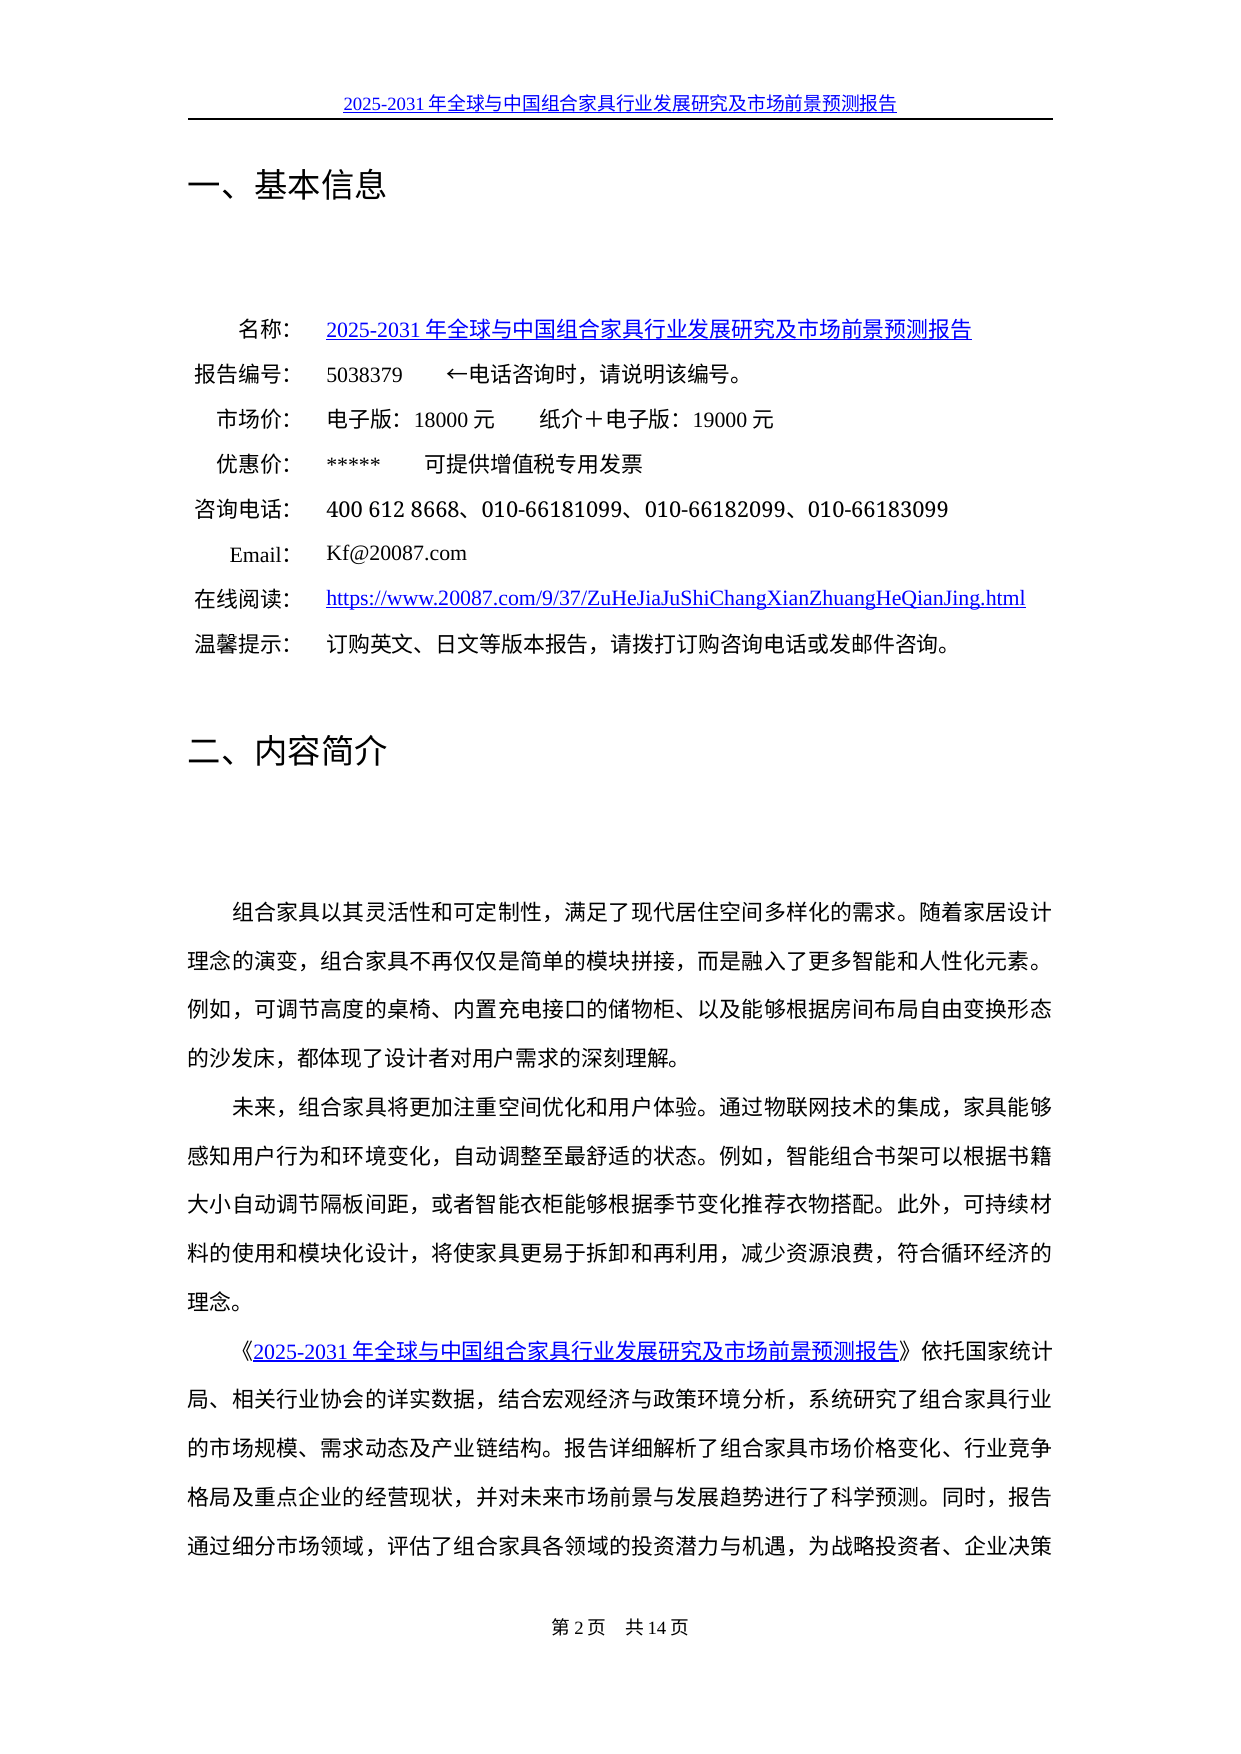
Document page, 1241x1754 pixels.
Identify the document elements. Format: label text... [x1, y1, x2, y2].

table_header 2025-2031年全球与中国组合家具行业发展研究及市场前景预测报告 [315, 312, 1073, 357]
table_cell Email： [167, 537, 315, 582]
table_cell 咨询电话： [167, 492, 315, 537]
table_header 名称： [167, 312, 315, 357]
table_cell Kf@20087.com [315, 537, 1073, 582]
table_cell 5038379 ←电话咨询时，请说明该编号。 [315, 357, 1073, 402]
table_cell ***** 可提供增值税专用发票 [315, 447, 1073, 492]
title 一、基本信息 [187, 150, 1053, 215]
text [187, 894, 1053, 1561]
table_cell 市场价： [167, 402, 315, 447]
table_cell [315, 582, 1073, 627]
table_cell 在线阅读： [167, 582, 315, 627]
table_cell 400 612 8668、010-66181099、010-66182099、010-66183099 [315, 492, 1073, 537]
table_cell 订购英文、日文等版本报告，请拨打订购咨询电话或发邮件咨询。 [315, 627, 1073, 672]
title 二、内容简介 [187, 717, 1053, 782]
table_cell 温馨提示： [167, 627, 315, 672]
table_cell 报告编号： [167, 357, 315, 402]
table_cell 优惠价： [167, 447, 315, 492]
table_cell 电子版：18000 元 纸介＋电子版：19000 元 [315, 402, 1073, 447]
